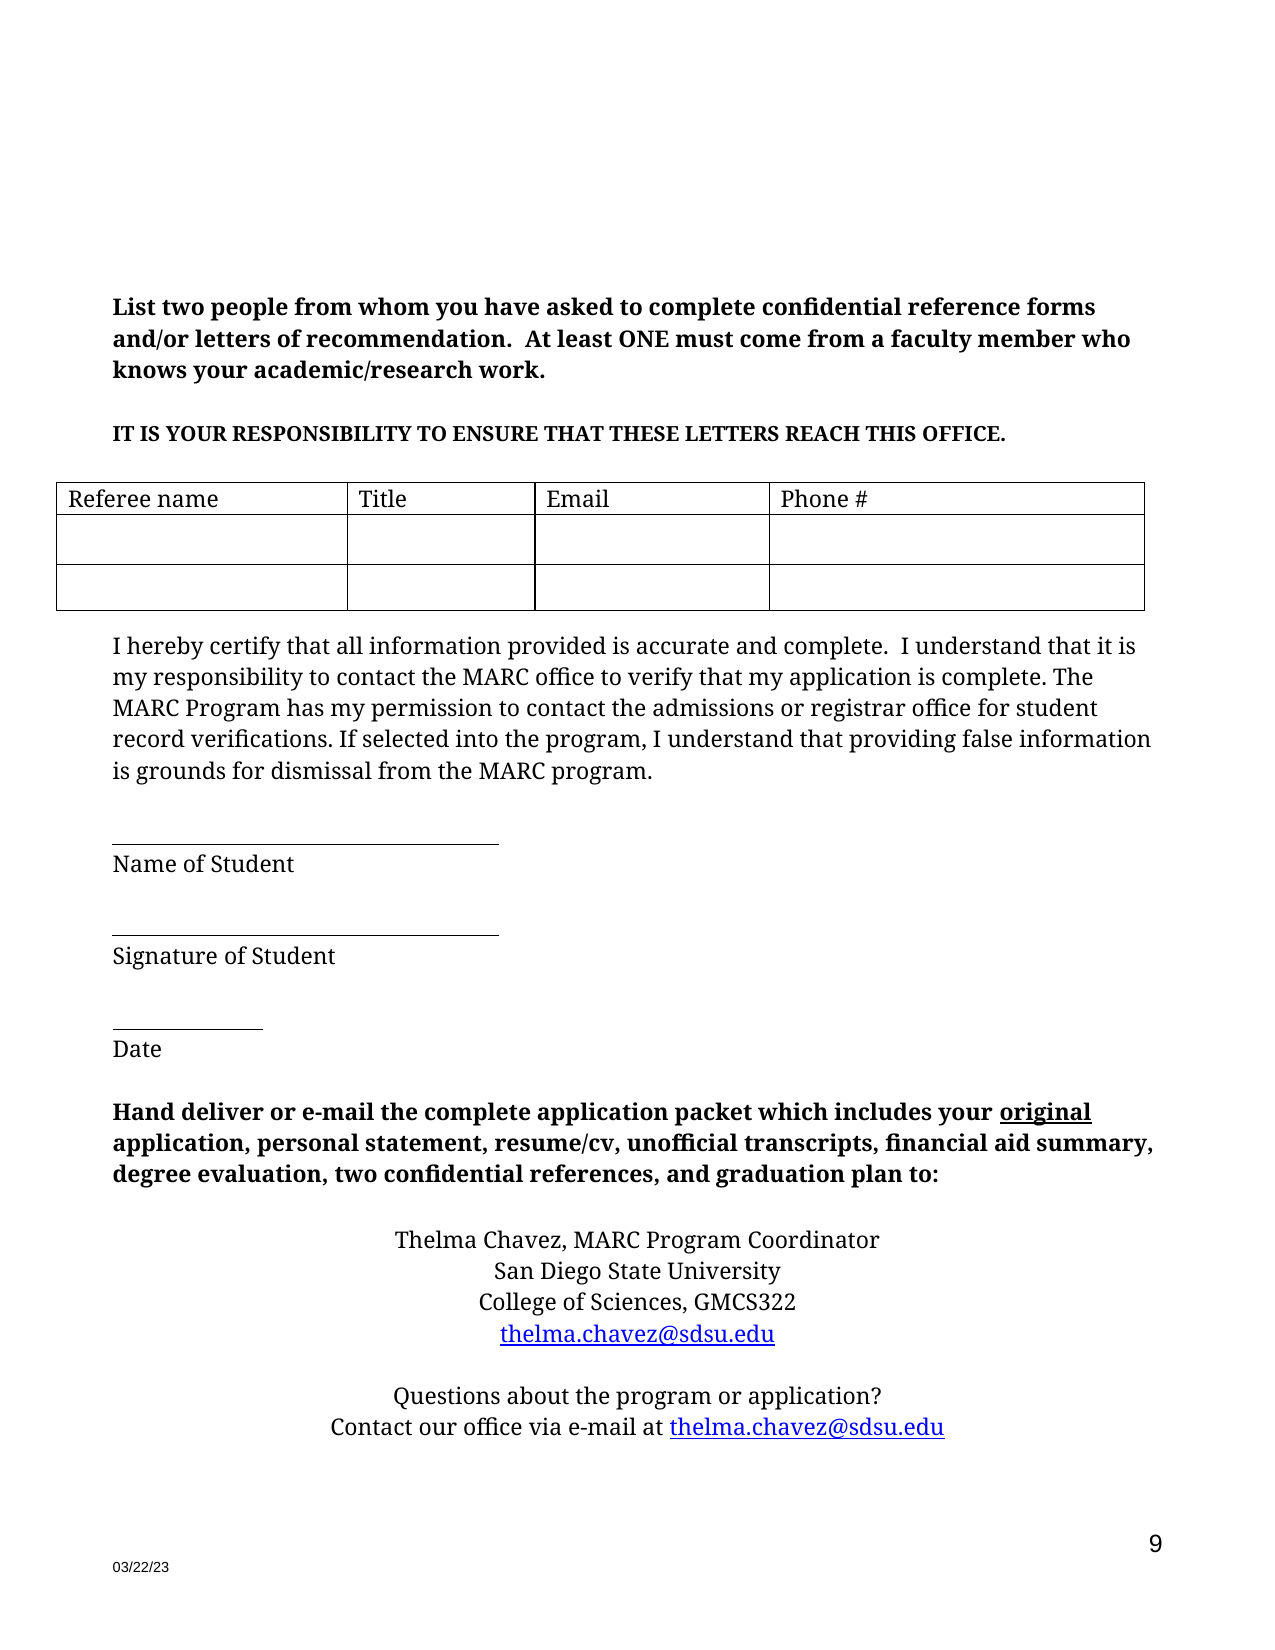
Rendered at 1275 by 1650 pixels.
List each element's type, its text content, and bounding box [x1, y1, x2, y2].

title San Diego State University [112, 1255, 1162, 1286]
text I hereby certify that all information provided is accurate and complete. I understand that it is my responsibility to contact the MARC office to verify that my application is complete. The MARC Program has my permission to contact the admissions or registrar office for student record verifications. If selected into the program, I understand that providing false information is grounds for dismissal from the MARC program. [112, 630, 1162, 786]
text Name of Student [112, 817, 1162, 880]
title thelma.chavez@sdsu.edu [112, 1317, 1162, 1349]
table_cell [57, 565, 347, 610]
title Questions about the program or application? [112, 1380, 1162, 1411]
table_cell [536, 565, 769, 610]
table_header Email [536, 483, 769, 514]
subtitle IT IS YOUR RESPONSIBILITY TO ENSURE THAT THESE LETTERS REACH THIS OFFICE. [112, 419, 1162, 447]
table_cell [348, 515, 534, 564]
title Contact our office via e-mail at thelma.chavez@sdsu.edu [112, 1411, 1162, 1442]
table_cell [57, 515, 347, 564]
table_cell [348, 565, 534, 610]
title Hand deliver or e-mail the complete application packet which includes your original application, personal statement, resume/cv, unofficial transcripts, financial aid summary, degree evaluation, two confidential references, and graduation plan to: [112, 1096, 1162, 1224]
text Date [112, 1033, 1162, 1065]
table_header Referee name [57, 483, 347, 514]
table_header Title [348, 483, 534, 514]
table_cell [770, 565, 1144, 610]
title College of Sciences, GMCS322 [112, 1286, 1162, 1317]
table_cell [770, 515, 1144, 564]
title Thelma Chavez, MARC Program Coordinator [112, 1224, 1162, 1255]
table_header Phone # [770, 483, 1144, 514]
subtitle List two people from whom you have asked to complete confidential reference forms and/or letters of recommendation. At least ONE must come from a faculty member who knows your academic/research work. [112, 291, 1162, 385]
text Signature of Student [112, 908, 1162, 971]
table_cell [536, 515, 769, 564]
